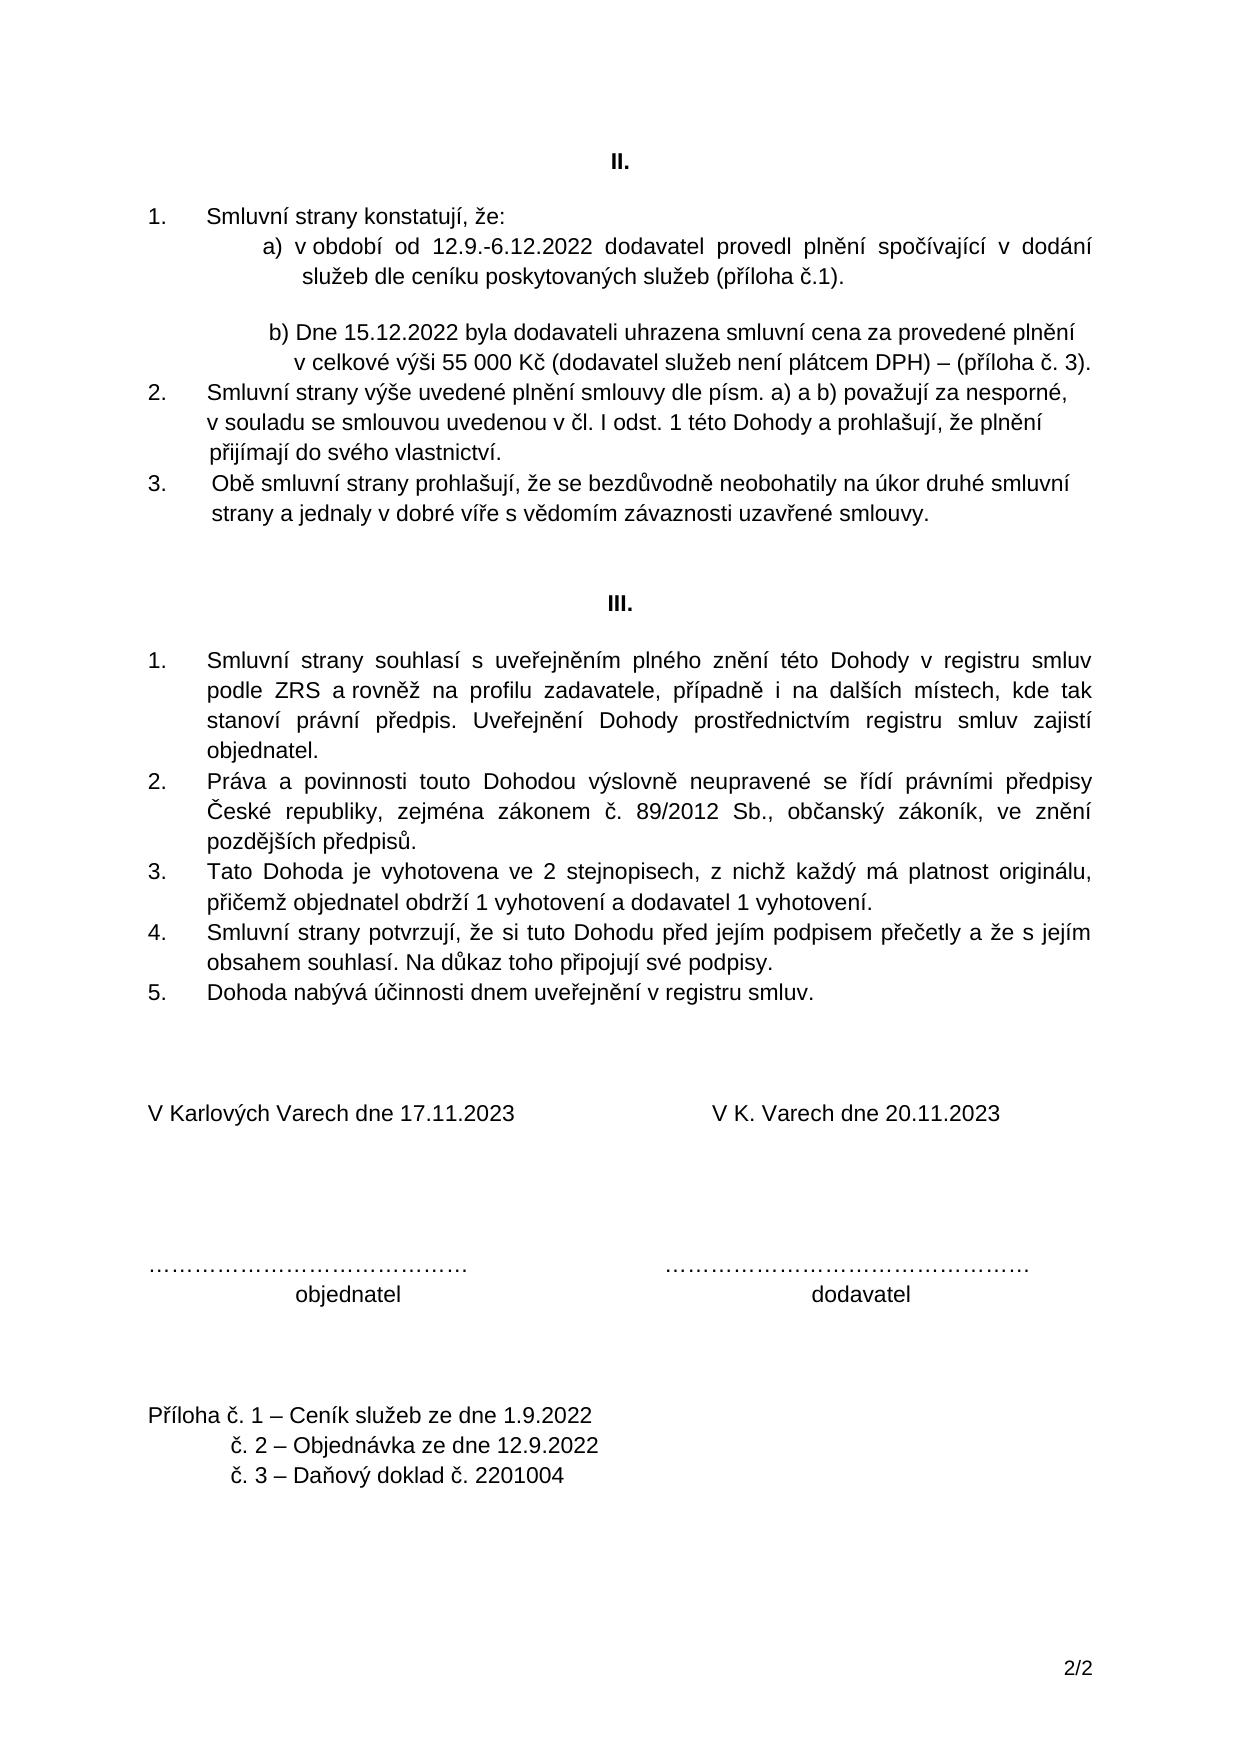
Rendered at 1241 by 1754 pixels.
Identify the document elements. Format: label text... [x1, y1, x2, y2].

text V Karlových Varech dne 17.11.2023 V K. Varech dne 20.11.2023 [148, 1100, 1093, 1126]
list Smluvní strany konstatují, že: [148, 203, 1093, 229]
text 3. Obě smluvní strany prohlašují, že se bezdůvodně neobohatily na úkor druhé smluvní [148, 469, 1093, 496]
text II. [148, 148, 1093, 174]
text č. 2 – Objednávka ze dne 12.9.2022 [148, 1432, 1093, 1459]
text přijímají do svého vlastnictví. [177, 439, 1093, 466]
text …………………………………… ………………………………………… [148, 1251, 1093, 1277]
list Práva a povinnosti touto Dohodou výslovně neupravené se řídí právními předpisy České republiky, zejména zákonem č. 89/2012 Sb., občanský zákoník, ve znění pozdějších předpisů. [148, 768, 1093, 854]
text a) v období od 12.9.-6.12.2022 dodavatel provedl plnění spočívající v dodání služeb dle ceníku poskytovaných služeb (příloha č.1). [262, 233, 1093, 289]
list Tato Dohoda je vyhotovena ve 2 stejnopisech, z nichž každý má platnost originálu, přičemž objednatel obdrží 1 vyhotovení a dodavatel 1 vyhotovení. [148, 858, 1093, 915]
text III. [148, 590, 1093, 617]
text Příloha č. 1 – Ceník služeb ze dne 1.9.2022 [148, 1402, 1093, 1428]
text č. 3 – Daňový doklad č. 2201004 [148, 1462, 1093, 1489]
list Smluvní strany výše uvedené plnění smlouvy dle písm. a) a b) považují za nesporné, [148, 379, 1093, 405]
text objednatel dodavatel [221, 1281, 1093, 1308]
list Dohoda nabývá účinnosti dnem uveřejnění v registru smluv. [148, 979, 1093, 1006]
list Smluvní strany potvrzují, že si tuto Dohodu před jejím podpisem přečetly a že s jejím obsahem souhlasí. Na důkaz toho připojují své podpisy. [148, 919, 1093, 975]
list Smluvní strany souhlasí s uveřejněním plného znění této Dohody v registru smluv podle ZRS a rovněž na profilu zadavatele, případně i na dalších místech, kde tak stanoví právní předpis. Uveřejnění Dohody prostřednictvím registru smluv zajistí objednatel. [148, 647, 1093, 764]
text v souladu se smlouvou uvedenou v čl. I odst. 1 této Dohody a prohlašují, že plnění [207, 409, 1093, 435]
text b) Dne 15.12.2022 byla dodavateli uhrazena smluvní cena za provedené plnění [148, 318, 1093, 345]
text v celkové výši 55 000 Kč (dodavatel služeb není plátcem DPH) – (příloha č. 3). [148, 349, 1093, 375]
text strany a jednaly v dobré víře s vědomím závaznosti uzavřené smlouvy. [148, 500, 1093, 526]
